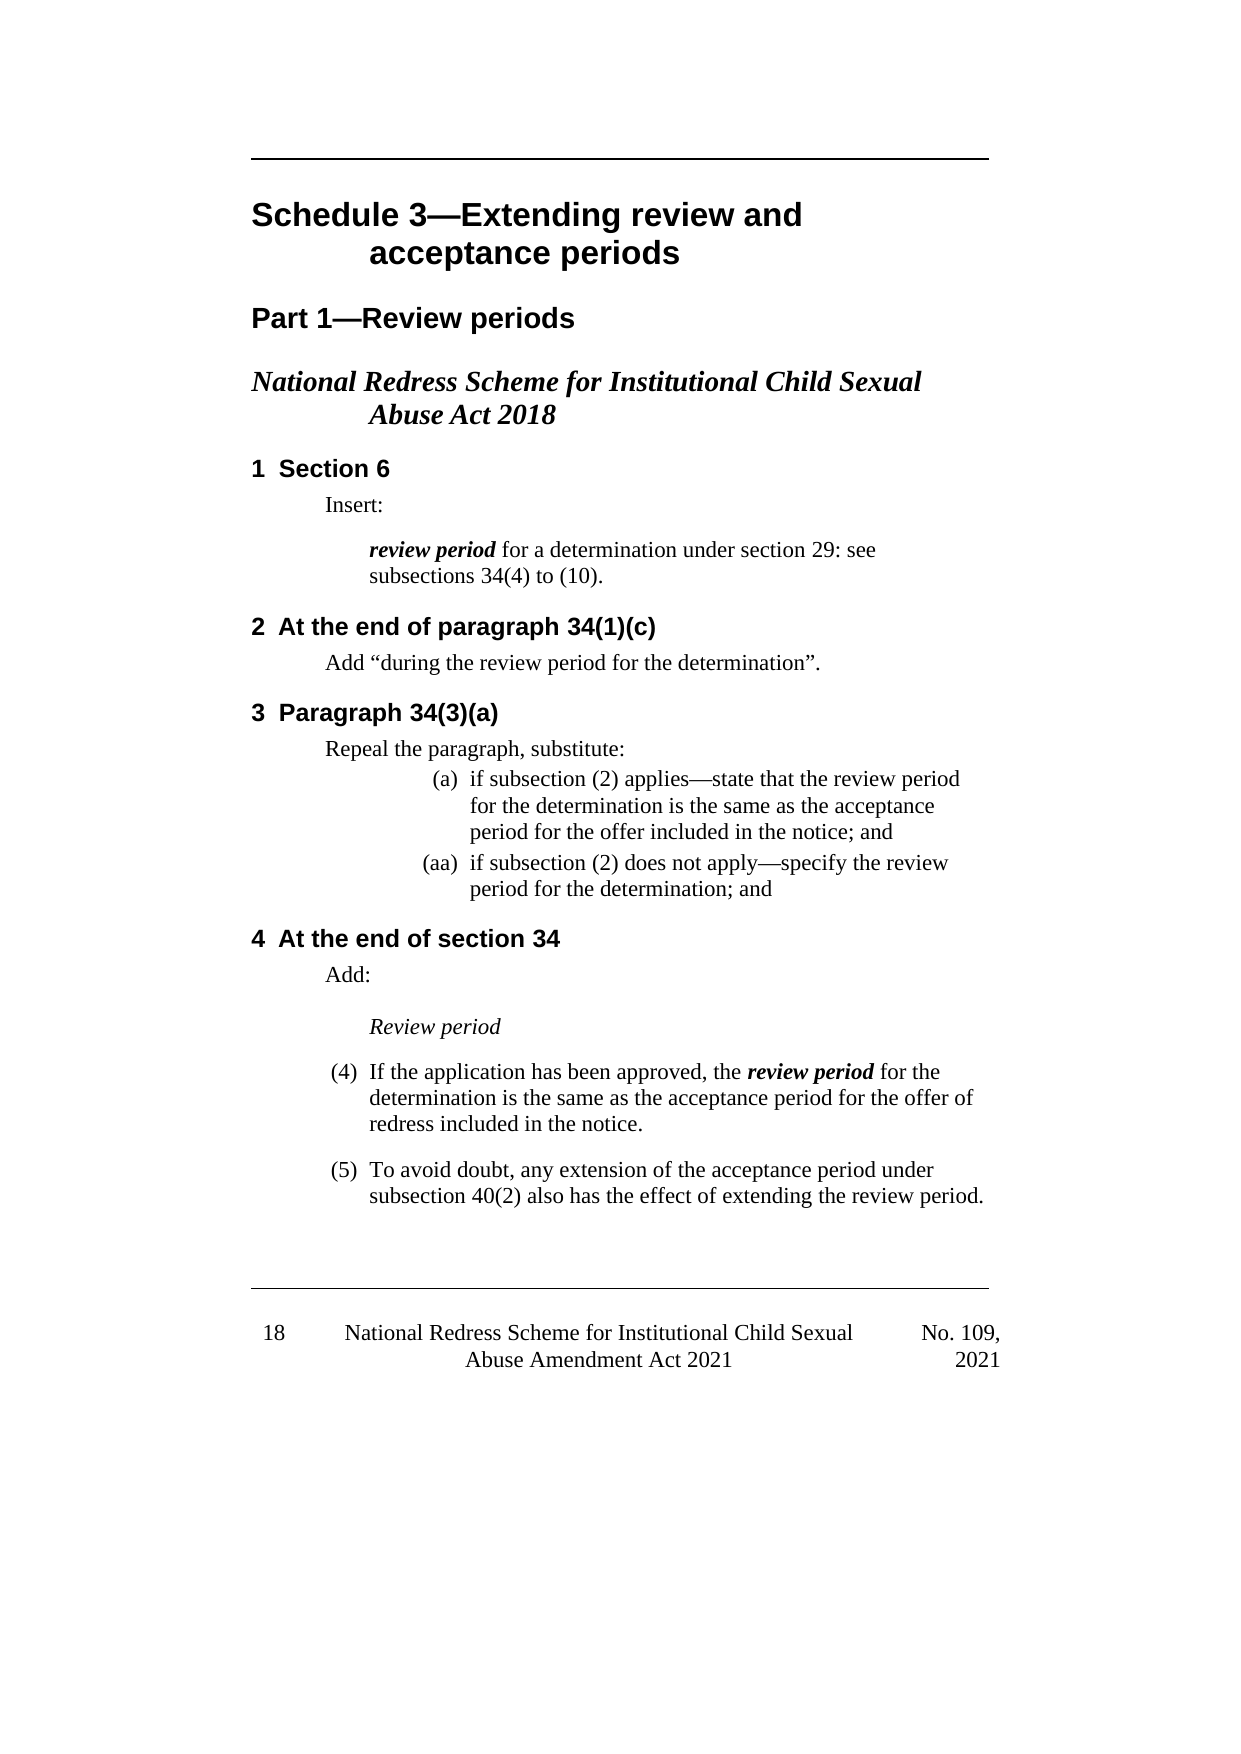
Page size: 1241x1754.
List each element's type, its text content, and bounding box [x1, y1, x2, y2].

text Insert: [325, 491, 989, 517]
text review period for a determination under section 29: see subsections 34(4) to (10). [369, 536, 989, 588]
text Schedule 3—Extending review and acceptance periods [251, 195, 989, 272]
text 4 At the end of section 34 [251, 924, 989, 953]
text (5) To avoid doubt, any extension of the acceptance period under subsection 40(2) also has the effect of extending the review period. [251, 1156, 989, 1208]
text National Redress Scheme for Institutional Child Sexual Abuse Act 2018 [251, 364, 989, 431]
text 3 Paragraph 34(3)(a) [251, 698, 989, 727]
text (aa) if subsection (2) does not apply—specify the review period for the determination; and [251, 849, 989, 901]
text Add: [325, 961, 989, 988]
text Part 1—Review periods [251, 301, 989, 334]
text (a) if subsection (2) applies—state that the review period for the determination is the same as the acceptance period for the offer included in the notice; and [251, 765, 989, 844]
text (4) If the application has been approved, the review period for the determination is the same as the acceptance period for the offer of redress included in the notice. [251, 1058, 989, 1137]
text 2 At the end of paragraph 34(1)(c) [251, 611, 989, 640]
text Add “during the review period for the determination”. [325, 648, 989, 675]
text 1 Section 6 [251, 454, 989, 482]
text Repeal the paragraph, substitute: [325, 735, 989, 761]
text Review period [369, 1013, 989, 1039]
